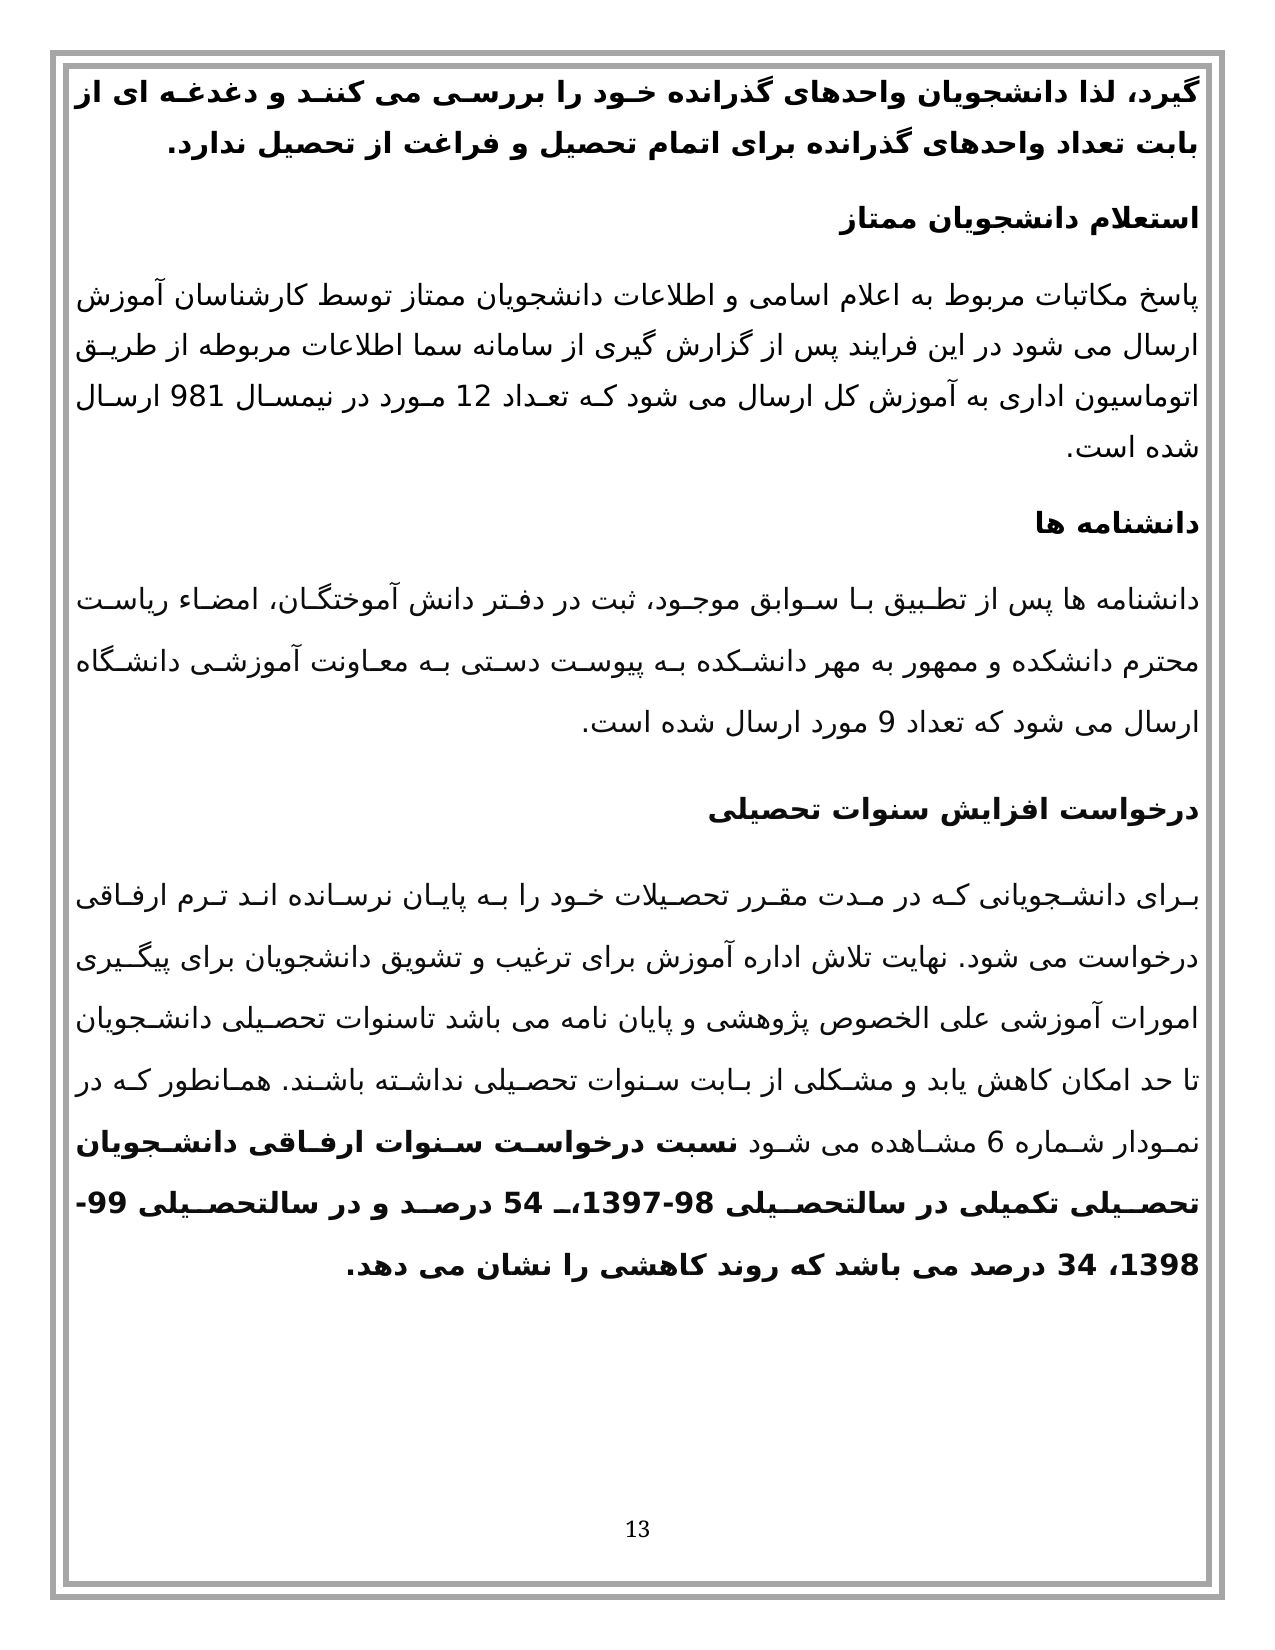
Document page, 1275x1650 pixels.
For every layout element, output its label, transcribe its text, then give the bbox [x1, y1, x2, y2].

text دانشنامه ها [75, 507, 1200, 541]
text برای دانشجویانی که در مدت مقرر تحصیلات خود را به پایان نرسانده اند ترم ارفاقی درخواست می شود. نهایت تلاش اداره آموزش برای ترغیب و تشویق دانشجویان برای پیگیری امورات آموزشی علی الخصوص پژوهشی و پایان نامه می باشد تاسنوات تحصیلی دانشجویان تا حد امکان کاهش یابد و مشکلی از بابت سنوات تحصیلی نداشته باشند. همانطور که در نمودار شماره 6 مشاهده می شود نسبت درخواست سنوات ارفاقی دانشجویان تحصیلی تکمیلی در سالتحصیلی 98-1397، 54 درصد و در سالتحصیلی 99-1398، 34 درصد می باشد که روند کاهشی را نشان می دهد. [75, 879, 1200, 1289]
text دانشنامه ها پس از تطبیق با سوابق موجود، ثبت در دفتر دانش آموختگان، امضاء ریاست محترم دانشکده و ممهور به مهر دانشکده به پیوست دستی به معاونت آموزشی دانشگاه ارسال می شود که تعداد 9 مورد ارسال شده است. [75, 582, 1200, 747]
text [75, 75, 1200, 160]
text پاسخ مکاتبات مربوط به اعلام اسامی و اطلاعات دانشجویان ممتاز توسط کارشناسان آموزش ارسال می شود در این فرایند پس از گزارش گیری از سامانه سما اطلاعات مربوطه از طریق اتوماسیون اداری به آموزش کل ارسال می شود که تعداد 12 مورد در نیمسال 981 ارسال شده است. [75, 278, 1200, 464]
text درخواست افزایش سنوات تحصیلی [75, 792, 1200, 833]
text استعلام دانشجویان ممتاز [75, 202, 1200, 236]
